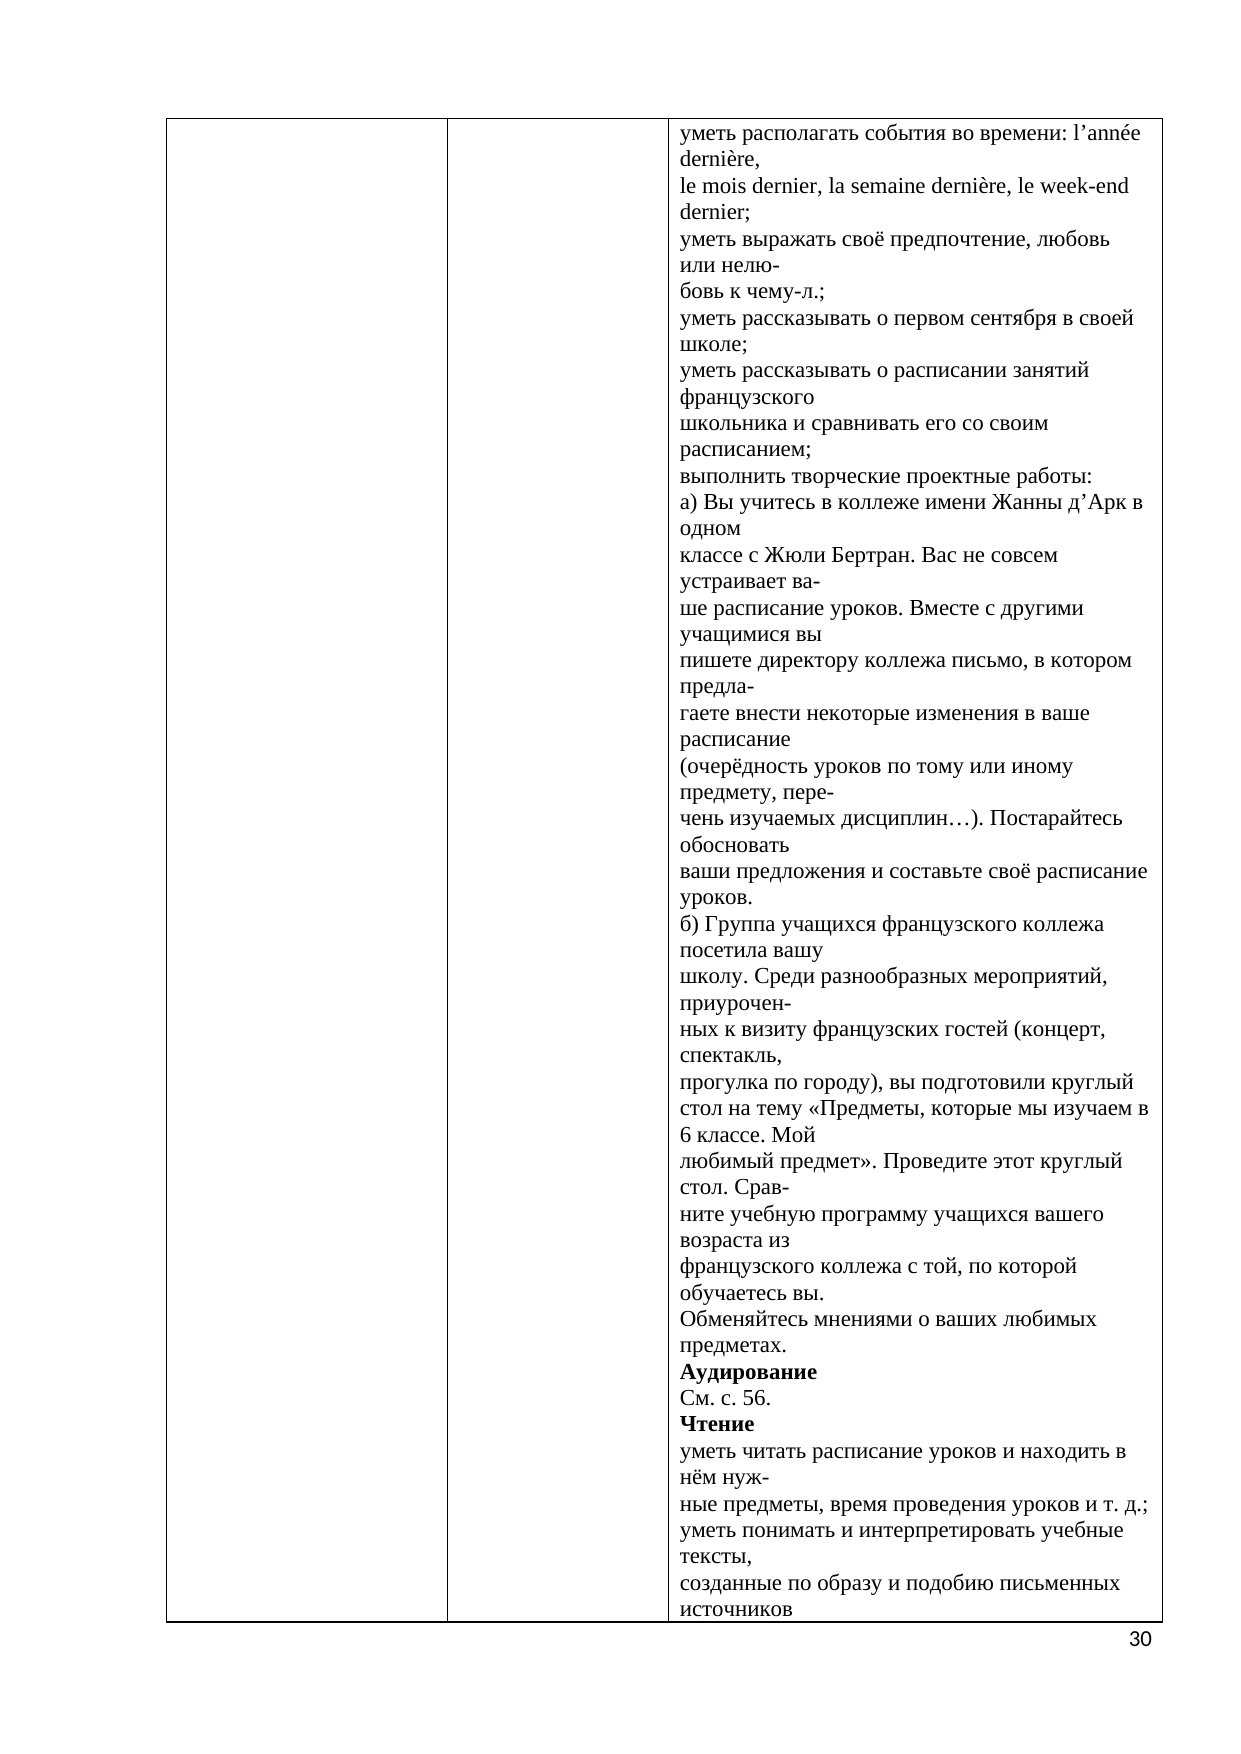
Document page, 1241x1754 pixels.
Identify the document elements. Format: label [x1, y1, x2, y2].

table_cell [167, 119, 447, 1621]
table_cell [448, 119, 668, 1621]
table_cell [669, 119, 1162, 1621]
